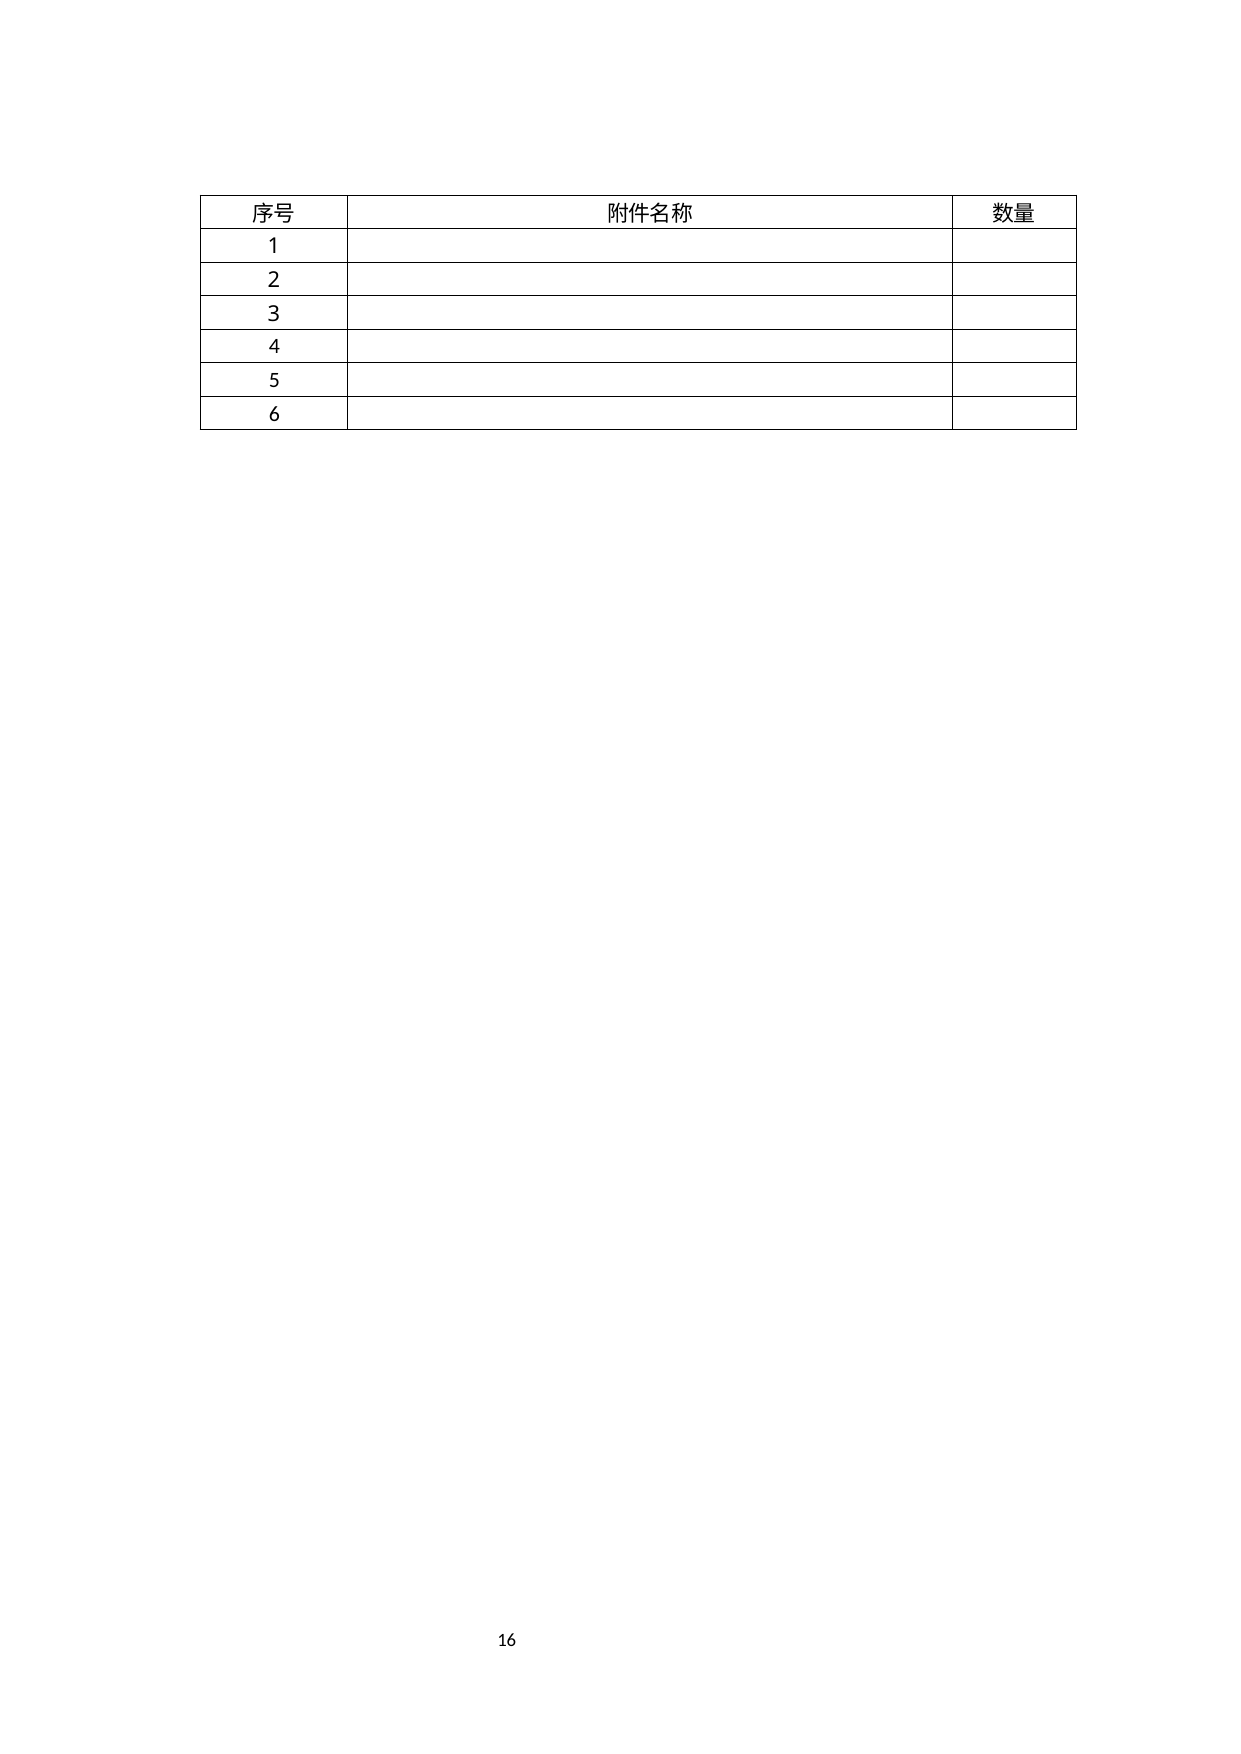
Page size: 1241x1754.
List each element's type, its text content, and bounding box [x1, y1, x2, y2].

table_cell [953, 296, 1076, 329]
table_cell [953, 363, 1076, 396]
table_cell [953, 330, 1076, 362]
table_cell [953, 397, 1076, 429]
table_cell 4 [201, 330, 347, 362]
table_cell [348, 263, 952, 295]
table_cell [348, 296, 952, 329]
table_header 附件名称 [348, 196, 952, 228]
table_cell [348, 330, 952, 362]
table_cell 1 [201, 229, 347, 262]
table_cell [953, 229, 1076, 262]
table_header 序号 [201, 196, 347, 228]
table_header 数量 [953, 196, 1076, 228]
table_cell [348, 397, 952, 429]
table_cell [348, 363, 952, 396]
table_cell [953, 263, 1076, 295]
table_cell 6 [201, 397, 347, 429]
table_cell [348, 229, 952, 262]
table_cell 2 [201, 263, 347, 295]
table_cell 5 [201, 363, 347, 396]
table_cell 3 [201, 296, 347, 329]
